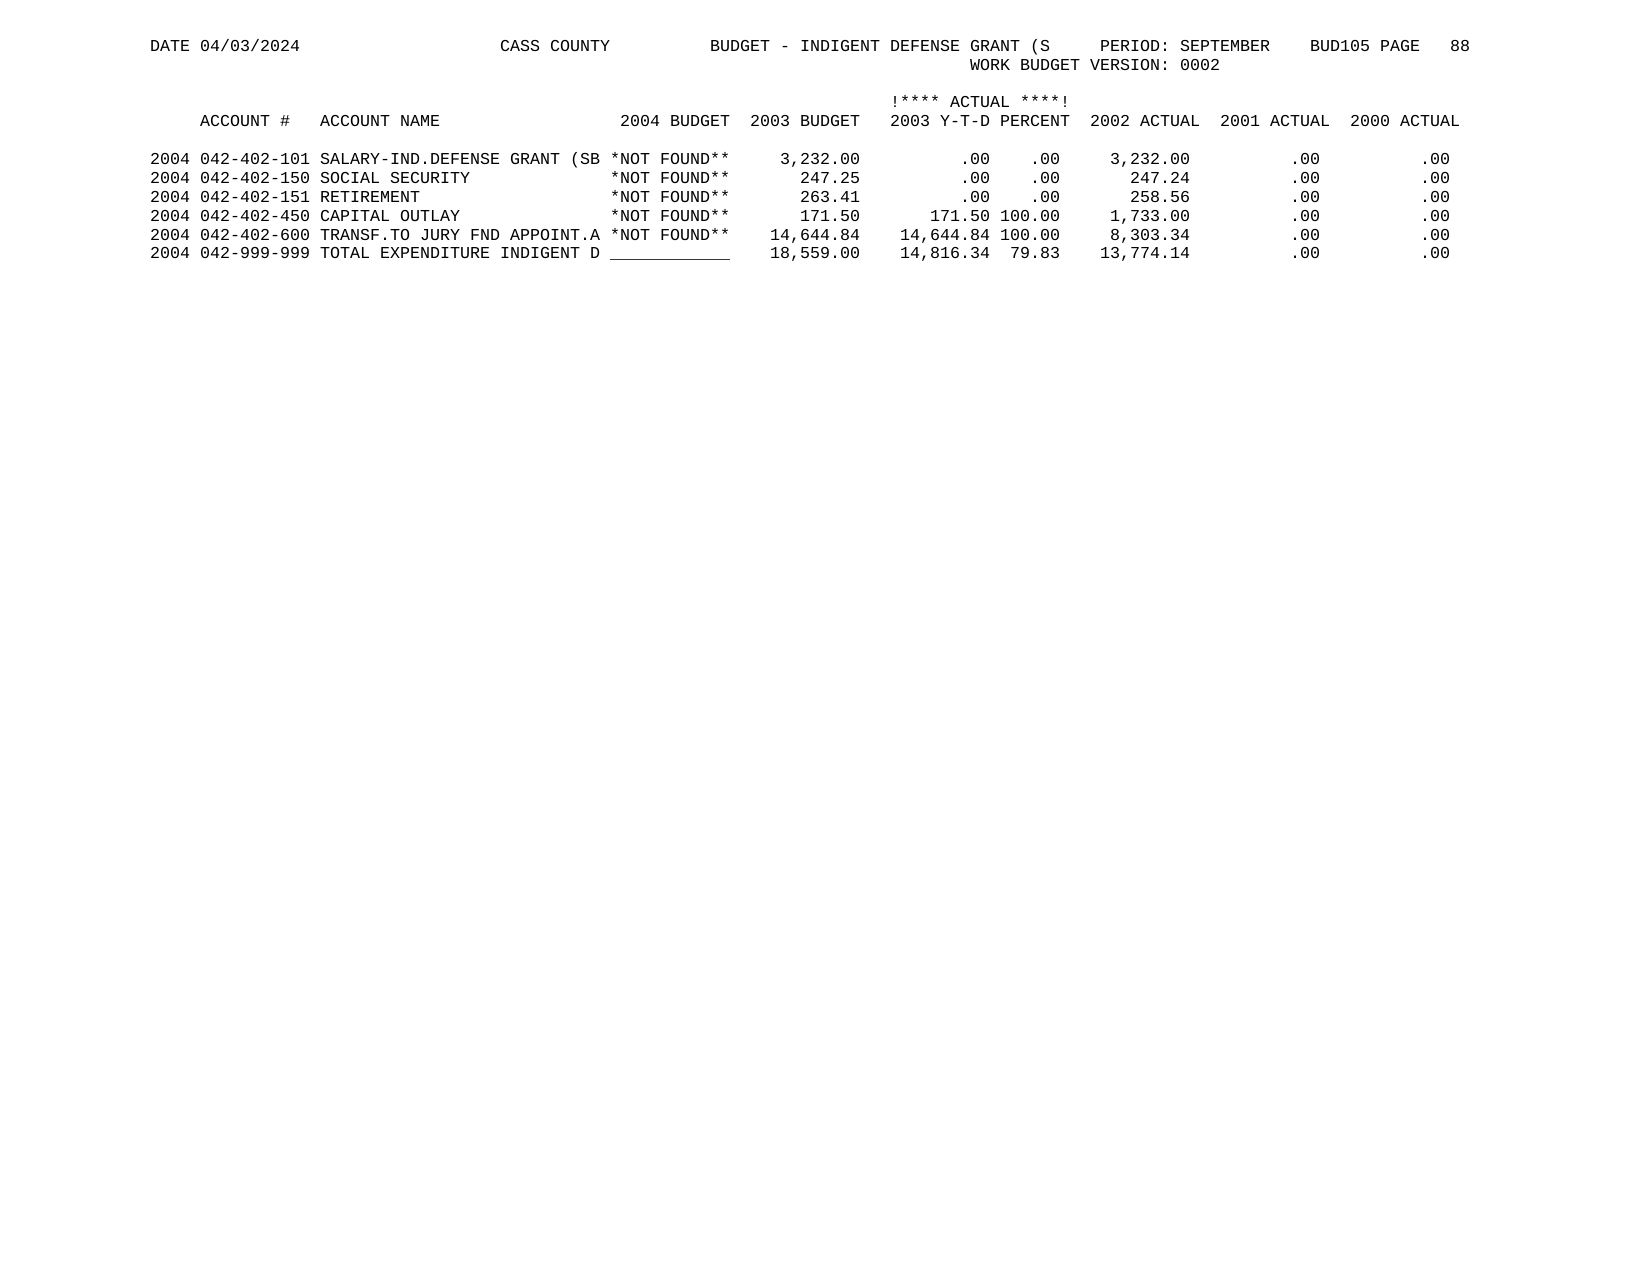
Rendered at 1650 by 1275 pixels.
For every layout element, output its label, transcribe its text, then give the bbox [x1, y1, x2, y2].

text ACCOUNT # ACCOUNT NAME 2004 BUDGET 2003 BUDGET 2003 Y-T-D PERCENT 2002 ACTUAL 2001 ACTUAL 2000 ACTUAL [150, 113, 1500, 132]
text 2004 042-402-450 CAPITAL OUTLAY *NOT FOUND** 171.50 171.50 100.00 1,733.00 .00 .00 [150, 207, 1500, 226]
text DATE 04/03/2024 CASS COUNTY BUDGET - INDIGENT DEFENSE GRANT (S PERIOD: SEPTEMBER BUD105 PAGE 88 [150, 37, 1500, 56]
text 2004 042-402-150 SOCIAL SECURITY *NOT FOUND** 247.25 .00 .00 247.24 .00 .00 [150, 169, 1500, 188]
text 2004 042-402-600 TRANSF.TO JURY FND APPOINT.A *NOT FOUND** 14,644.84 14,644.84 100.00 8,303.34 .00 .00 [150, 226, 1500, 245]
text WORK BUDGET VERSION: 0002 [150, 56, 1500, 75]
text 2004 042-402-101 SALARY-IND.DEFENSE GRANT (SB *NOT FOUND** 3,232.00 .00 .00 3,232.00 .00 .00 [150, 151, 1500, 169]
text 2004 042-402-151 RETIREMENT *NOT FOUND** 263.41 .00 .00 258.56 .00 .00 [150, 188, 1500, 207]
text 2004 042-999-999 TOTAL EXPENDITURE INDIGENT D ____________ 18,559.00 14,816.34 79.83 13,774.14 .00 .00 [150, 245, 1500, 264]
text !**** ACTUAL ****! [150, 94, 1500, 113]
